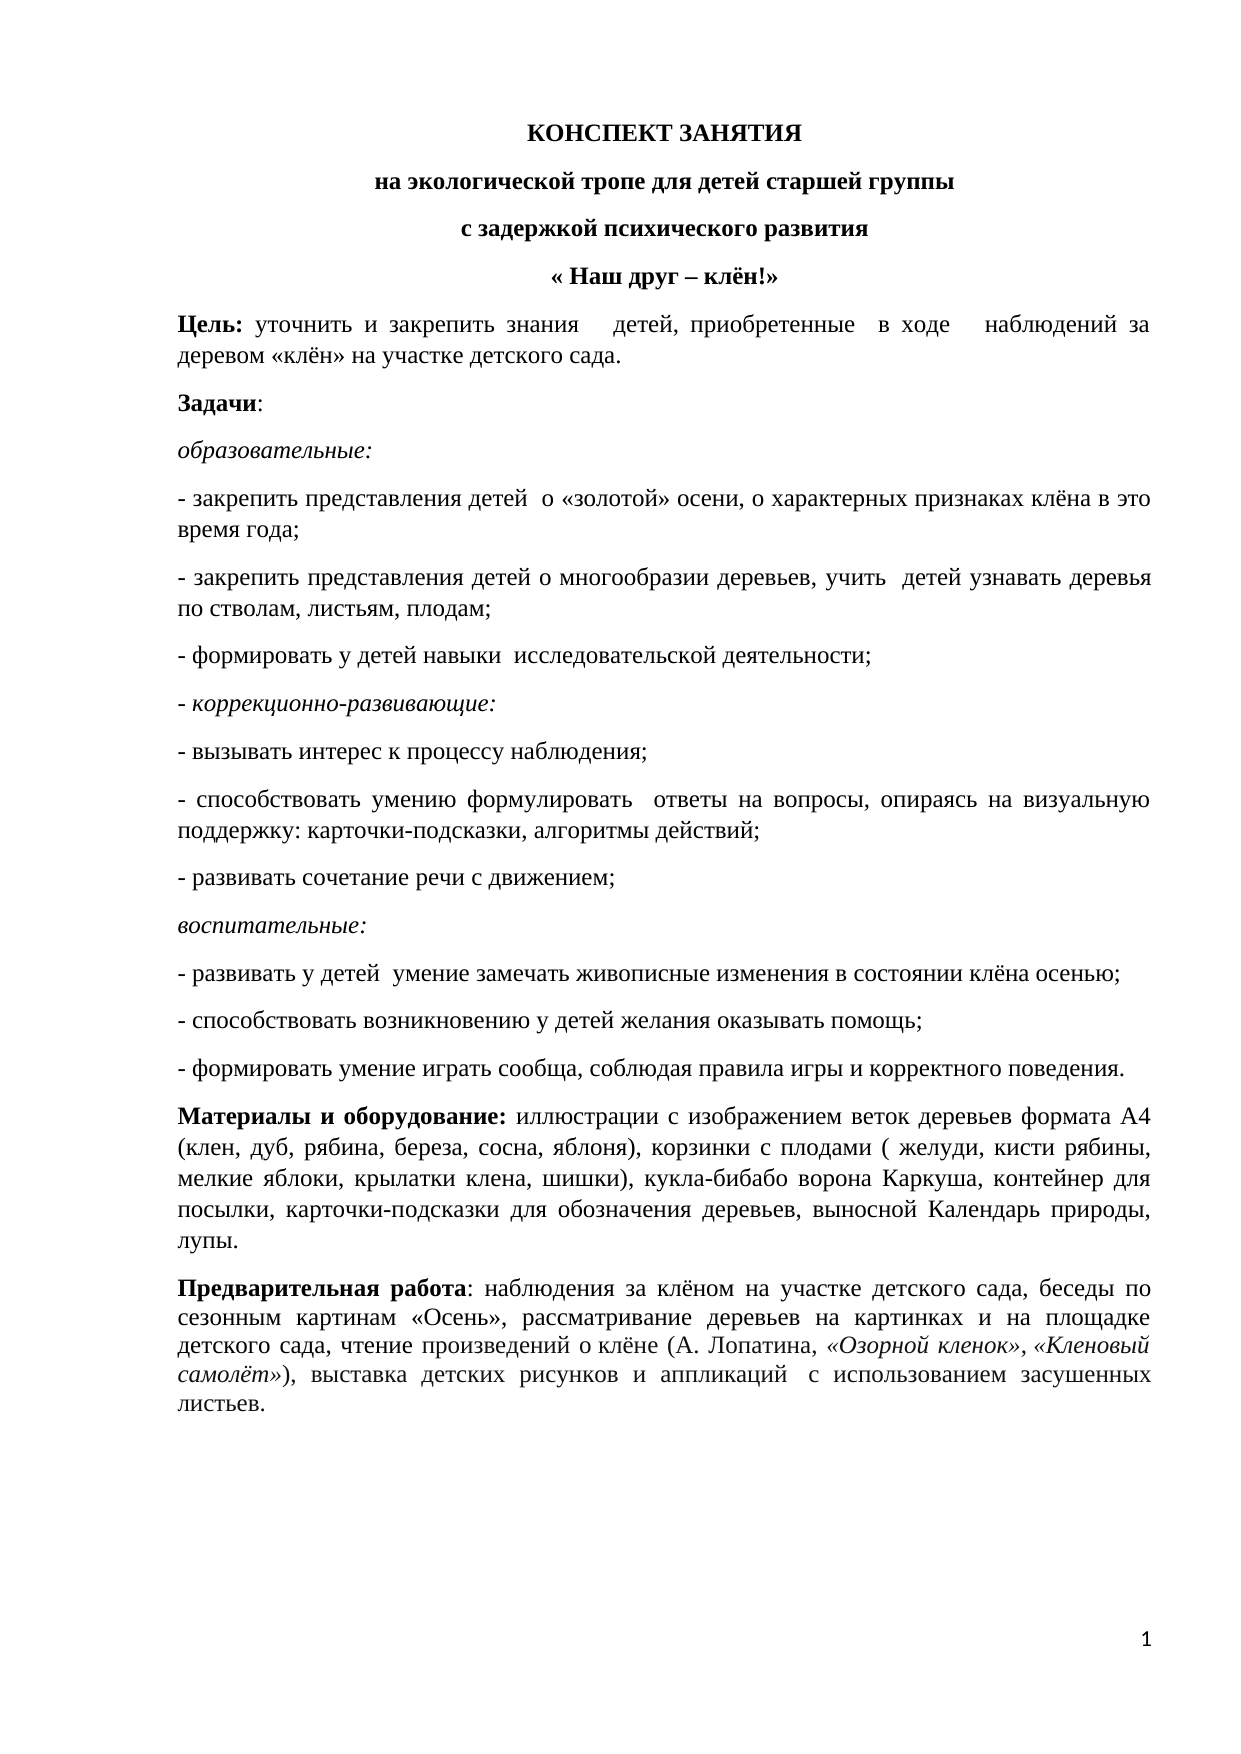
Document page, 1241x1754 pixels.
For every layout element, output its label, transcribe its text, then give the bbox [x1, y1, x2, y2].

text Предварительная работа: наблюдения за клёном на участке детского сада, беседы по сезонным картинам «Осень», рассматривание деревьев на картинках и на площадке детского сада, чтение произведений о клёне (А. Лопатина, «Озорной кленок», «Кленовый самолёт»), выставка детских рисунков и аппликаций с использованием засушенных листьев. [177, 1273, 1152, 1417]
text Задачи: [177, 388, 1152, 416]
text - коррекционно-развивающие: [177, 688, 1152, 717]
text образовательные: [177, 435, 1152, 464]
text - формировать умение играть сообща, соблюдая правила игры и корректного поведения. [177, 1053, 1152, 1082]
text - закрепить представления детей о многообразии деревьев, учить детей узнавать деревья по стволам, листьям, плодам; [177, 562, 1152, 622]
text - способствовать умению формулировать ответы на вопросы, опираясь на визуальную поддержку: карточки-подсказки, алгоритмы действий; [177, 784, 1152, 843]
text с задержкой психического развития [177, 213, 1152, 242]
text на экологической тропе для детей старшей группы [177, 166, 1152, 194]
text - развивать у детей умение замечать живописные изменения в состоянии клёна осенью; [177, 958, 1152, 987]
text - закрепить представления детей о «золотой» осени, о характерных признаках клёна в это время года; [177, 483, 1152, 543]
text « Наш друг – клён!» [177, 261, 1152, 290]
text Цель: уточнить и закрепить знания детей, приобретенные в ходе наблюдений за деревом «клён» на участке детского сада. [177, 309, 1152, 369]
text - способствовать возникновению у детей желания оказывать помощь; [177, 1006, 1152, 1034]
text Материалы и оборудование: иллюстрации с изображением веток деревьев формата А4 (клен, дуб, рябина, береза, сосна, яблоня), корзинки с плодами ( желуди, кисти рябины, мелкие яблоки, крылатки клена, шишки), кукла-бибабо ворона Каркуша, контейнер для посылки, карточки-подсказки для обозначения деревьев, выносной Календарь природы, лупы. [177, 1101, 1152, 1254]
text - формировать у детей навыки исследовательской деятельности; [177, 641, 1152, 669]
text - развивать сочетание речи с движением; [177, 862, 1152, 891]
text КОНСПЕКТ ЗАНЯТИЯ [177, 118, 1152, 147]
text воспитательные: [177, 910, 1152, 939]
text - вызывать интерес к процессу наблюдения; [177, 736, 1152, 765]
